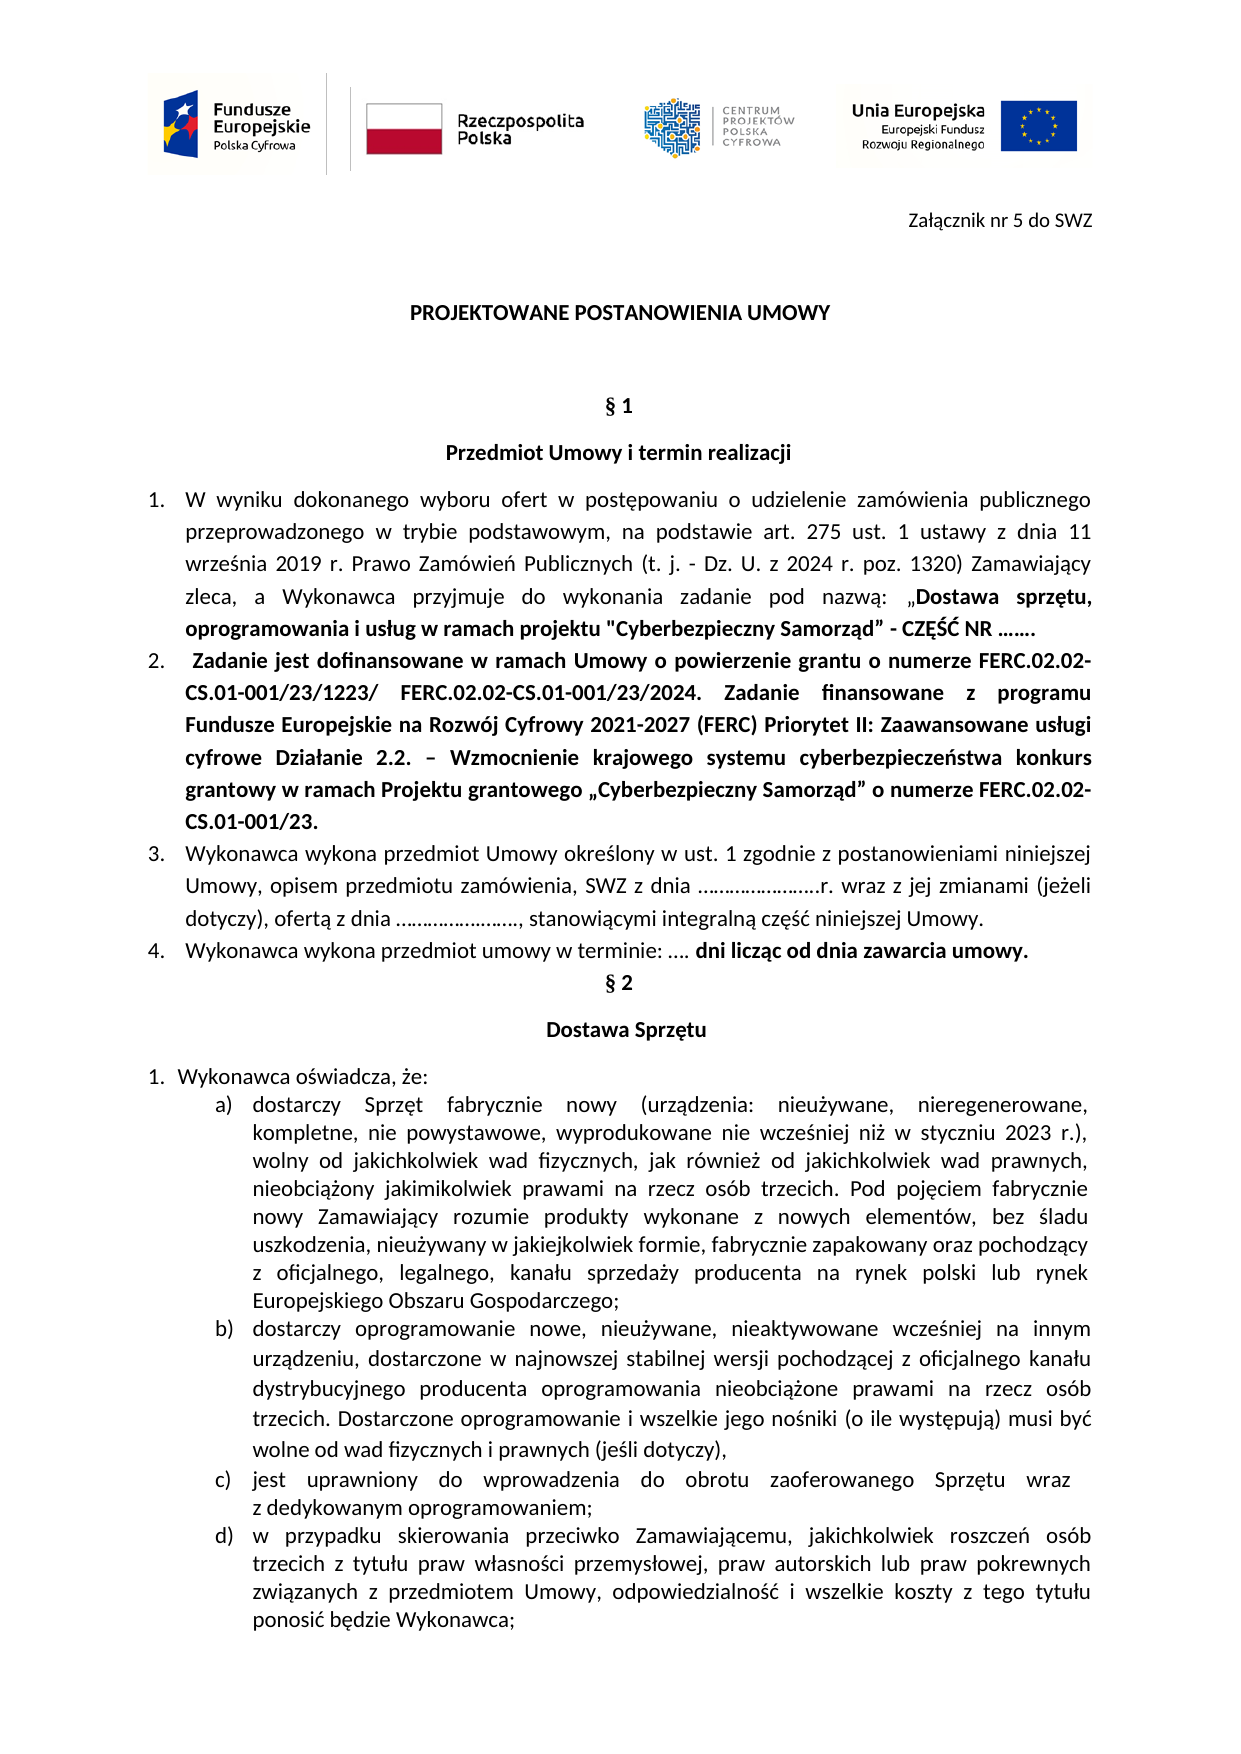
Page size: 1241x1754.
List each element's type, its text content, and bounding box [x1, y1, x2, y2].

list W wyniku dokonanego wyboru ofert w postępowaniu o udzielenie zamówienia publicznego przeprowadzonego w trybie podstawowym, na podstawie art. 275 ust. 1 ustawy z dnia 11 września 2019 r. Prawo Zamówień Publicznych (t. j. - Dz. U. z 2024 r. poz. 1320) Zamawiający zleca, a Wykonawca przyjmuje do wykonania zadanie pod nazwą: „Dostawa sprzętu, oprogramowania i usług w ramach projektu "Cyberbezpieczny Samorząd” - CZĘŚĆ NR ……. [148, 485, 1093, 642]
text PROJEKTOWANE POSTANOWIENIA UMOWY [148, 298, 1093, 326]
list Wykonawca wykona przedmiot umowy w terminie: …. dni licząc od dnia zawarcia umowy. [148, 936, 1093, 964]
list 2 [148, 968, 1089, 996]
picture [147, 73, 1093, 182]
text 1 [148, 391, 1089, 419]
text Przedmiot Umowy i termin realizacji [148, 438, 1089, 466]
list dostarczy Sprzęt fabrycznie nowy (urządzenia: nieużywane, nieregenerowane, kompletne, nie powystawowe, wyprodukowane nie wcześniej niż w styczniu 2023 r.), wolny od jakichkolwiek wad fizycznych, jak również od jakichkolwiek wad prawnych, nieobciążony jakimikolwiek prawami na rzecz osób trzecich. Pod pojęciem fabrycznie nowy Zamawiający rozumie produkty wykonane z nowych elementów, bez śladu uszkodzenia, nieużywany w jakiejkolwiek formie, fabrycznie zapakowany oraz pochodzący z oficjalnego, legalnego, kanału sprzedaży producenta na rynek polski lub rynek Europejskiego Obszaru Gospodarczego; [215, 1090, 1089, 1314]
list jest uprawniony do wprowadzenia do obrotu zaoferowanego Sprzętu wraz z dedykowanym oprogramowaniem; [215, 1465, 1093, 1521]
list Wykonawca wykona przedmiot Umowy określony w ust. 1 zgodnie z postanowieniami niniejszej Umowy, opisem przedmiotu zamówienia, SWZ z dnia …………………..r. wraz z jej zmianami (jeżeli dotyczy), ofertą z dnia …………….……., stanowiącymi integralną część niniejszej Umowy. [148, 839, 1093, 932]
list Zadanie jest dofinansowane w ramach Umowy o powierzenie grantu o numerze FERC.02.02-CS.01-001/23/1223/ FERC.02.02-CS.01-001/23/2024. Zadanie finansowane z programu Fundusze Europejskie na Rozwój Cyfrowy 2021-2027 (FERC) Priorytet II: Zaawansowane usługi cyfrowe Działanie 2.2. – Wzmocnienie krajowego systemu cyberbezpieczeństwa konkurs grantowy w ramach Projektu grantowego „Cyberbezpieczny Samorząd” o numerze FERC.02.02-CS.01-001/23. [148, 646, 1093, 835]
text Załącznik nr 5 do SWZ [148, 207, 1093, 232]
list Wykonawca oświadcza, że: [148, 1062, 1089, 1090]
text Dostawa Sprzętu [546, 1015, 1093, 1043]
list dostarczy oprogramowanie nowe, nieużywane, nieaktywowane wcześniej na innym urządzeniu, dostarczone w najnowszej stabilnej wersji pochodzącej z oficjalnego kanału dystrybucyjnego producenta oprogramowania nieobciążone prawami na rzecz osób trzecich. Dostarczone oprogramowanie i wszelkie jego nośniki (o ile występują) musi być wolne od wad fizycznych i prawnych (jeśli dotyczy), [215, 1314, 1093, 1463]
list w przypadku skierowania przeciwko Zamawiającemu, jakichkolwiek roszczeń osób trzecich z tytułu praw własności przemysłowej, praw autorskich lub praw pokrewnych związanych z przedmiotem Umowy, odpowiedzialność i wszelkie koszty z tego tytułu ponosić będzie Wykonawca; [215, 1521, 1093, 1633]
